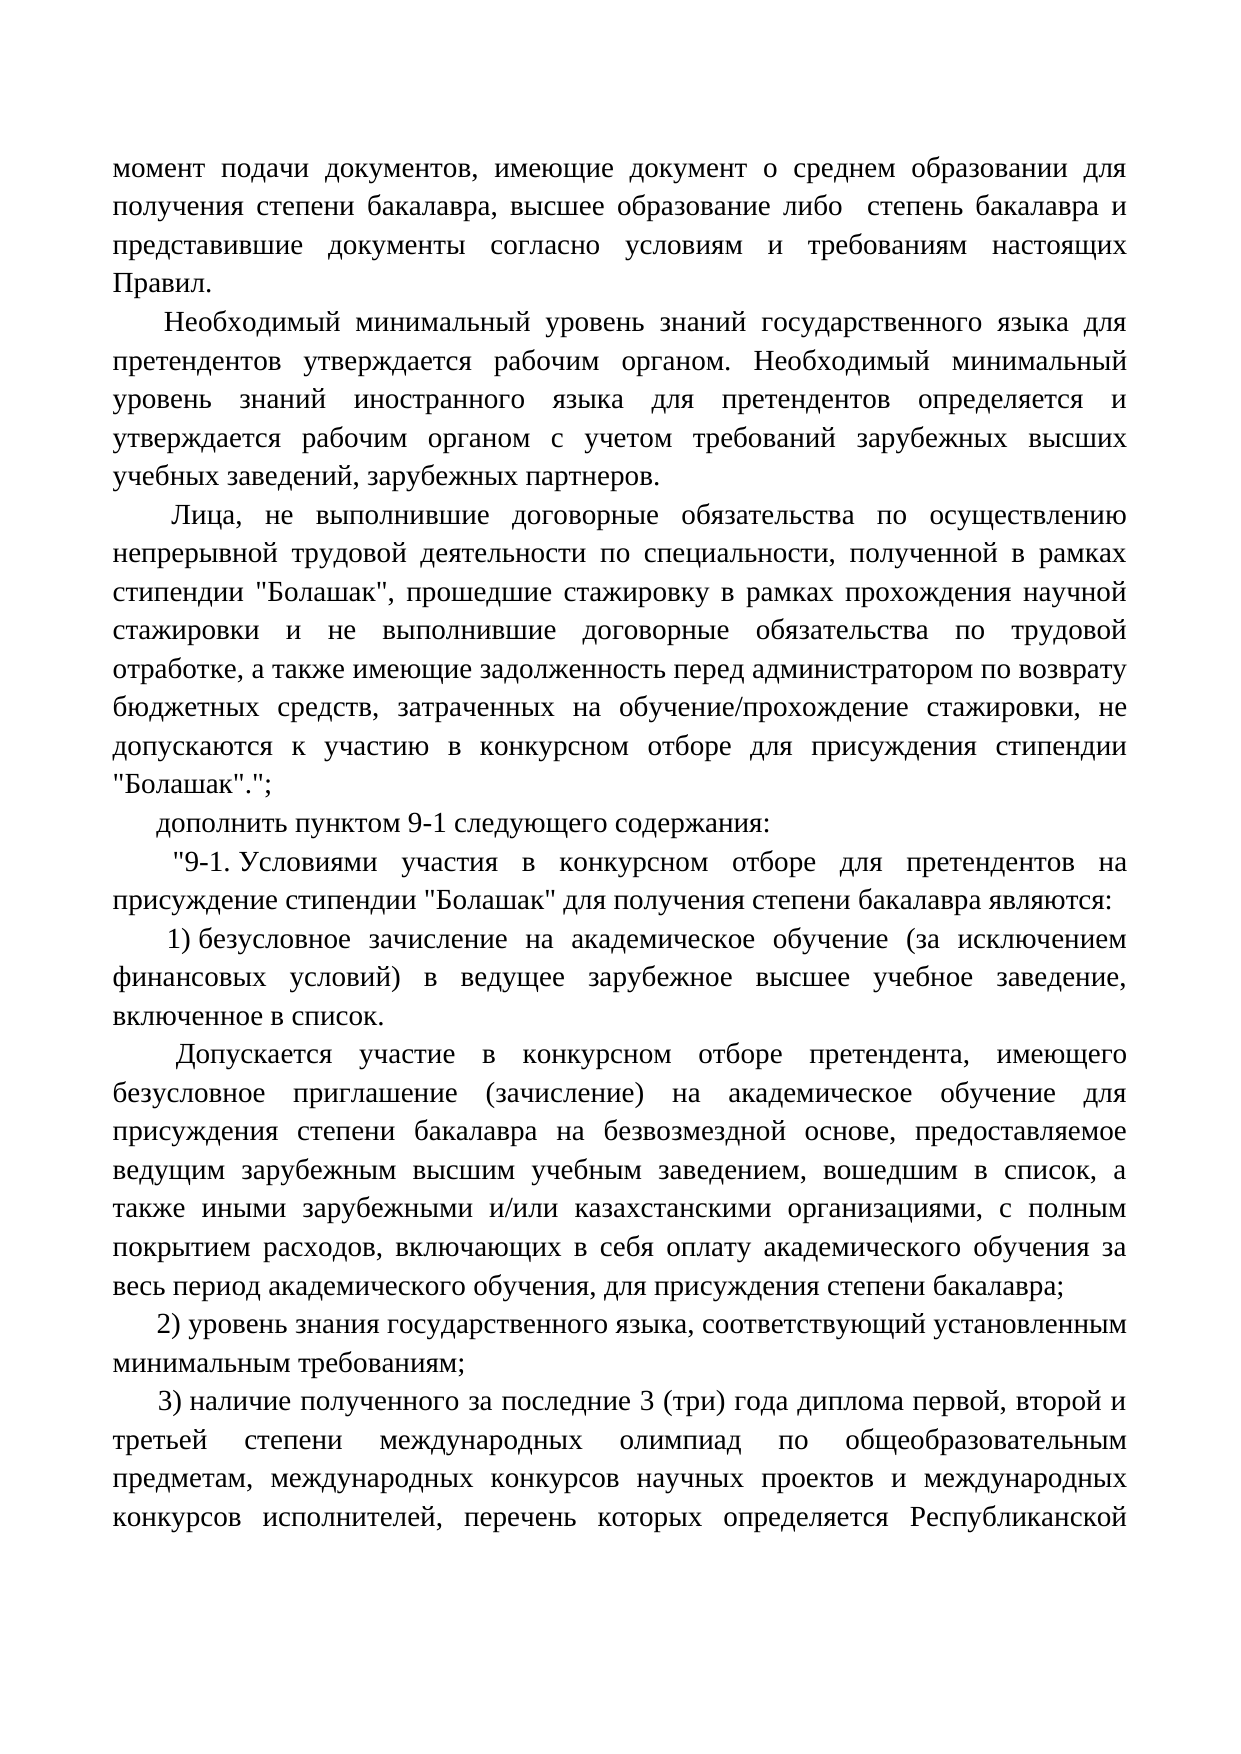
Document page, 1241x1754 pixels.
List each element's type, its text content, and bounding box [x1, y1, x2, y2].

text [112, 1383, 1128, 1532]
text Допускается участие в конкурсном отборе претендента, имеющего безусловное приглашение (зачисление) на академическое обучение для присуждения степени бакалавра на безвозмездной основе, предоставляемое ведущим зарубежным высшим учебным заведением, вошедшим в список, а также иными зарубежными и/или казахстанскими организациями, с полным покрытием расходов, включающих в себя оплату академического обучения за весь период академического обучения, для присуждения степени бакалавра; [112, 1036, 1128, 1301]
text дополнить пунктом 9-1 следующего содержания: [112, 805, 1128, 839]
text "9-1. Условиями участия в конкурсном отборе для претендентов на присуждение стипендии "Болашак" для получения степени бакалавра являются: [112, 844, 1128, 916]
text 2) уровень знания государственного языка, соответствующий установленным минимальным требованиям; [112, 1306, 1128, 1378]
text 1) безусловное зачисление на академическое обучение (за исключением финансовых условий) в ведущее зарубежное высшее учебное заведение, включенное в список. [112, 921, 1128, 1031]
text Необходимый минимальный уровень знаний государственного языка для претендентов утверждается рабочим органом. Необходимый минимальный уровень знаний иностранного языка для претендентов определяется и утверждается рабочим органом с учетом требований зарубежных высших учебных заведений, зарубежных партнеров. [112, 304, 1128, 492]
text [112, 150, 1128, 299]
text Лица, не выполнившие договорные обязательства по осуществлению непрерывной трудовой деятельности по специальности, полученной в рамках стипендии "Болашак", прошедшие стажировку в рамках прохождения научной стажировки и не выполнившие договорные обязательства по трудовой отработке, а также имеющие задолженность перед администратором по возврату бюджетных средств, затраченных на обучение/прохождение стажировки, не допускаются к участию в конкурсном отборе для присуждения стипендии "Болашак"."; [112, 497, 1128, 800]
